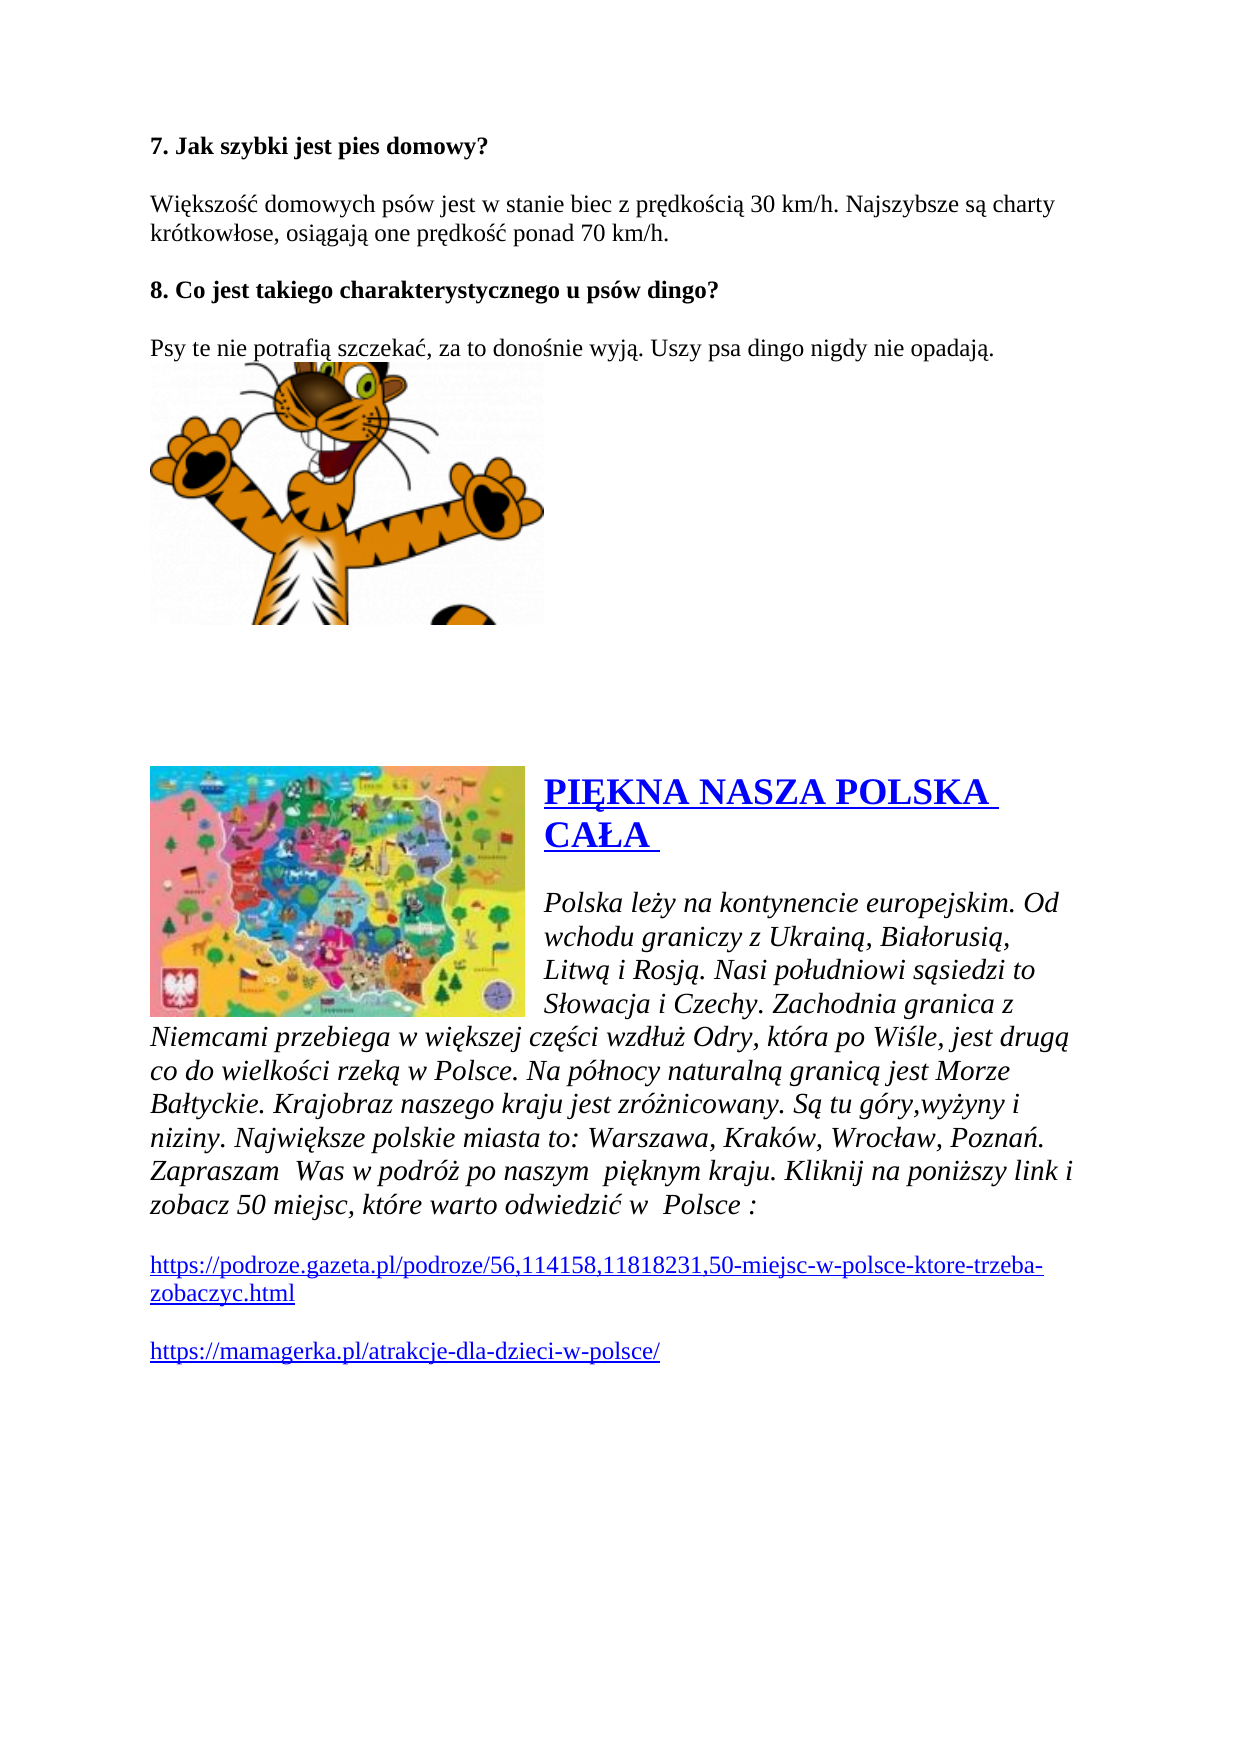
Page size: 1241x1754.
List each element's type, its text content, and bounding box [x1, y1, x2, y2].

text 7. Jak szybki jest pies domowy? [150, 131, 1080, 160]
picture [150, 362, 544, 625]
picture [150, 766, 525, 1017]
text https://podroze.gazeta.pl/podroze/56,114158,11818231,50-miejsc-w-polsce-ktore-trzeba-zobaczyc.html [150, 1250, 1080, 1307]
text Polska leży na kontynencie europejskim. Od wchodu graniczy z Ukrainą, Białorusią, Litwą i Rosją. Nasi południowi sąsiedzi to Słowacja i Czechy. Zachodnia granica z Niemcami przebiega w większej części wzdłuż Odry, która po Wiśle, jest drugą co do wielkości rzeką w Polsce. Na północy naturalną granicą jest Morze Bałtyckie. Krajobraz naszego kraju jest zróżnicowany. Są tu góry,wyżyny i niziny. Największe polskie miasta to: Warszawa, Kraków, Wrocław, Poznań. Zapraszam Was w podróż po naszym pięknym kraju. Kliknij na poniższy link i zobacz 50 miejsc, które warto odwiedzić w Polsce : [150, 885, 1080, 1221]
text https://mamagerka.pl/atrakcje-dla-dzieci-w-polsce/ [150, 1336, 1080, 1365]
text 8. Co jest takiego charakterystycznego u psów dingo? [150, 276, 1080, 304]
text Większość domowych psów jest w stanie biec z prędkością 30 km/h. Najszybsze są charty krótkowłose, osiągają one prędkość ponad 70 km/h. [150, 189, 1080, 246]
subtitle PIĘKNA NASZA POLSKA CAŁA [525, 770, 1080, 856]
